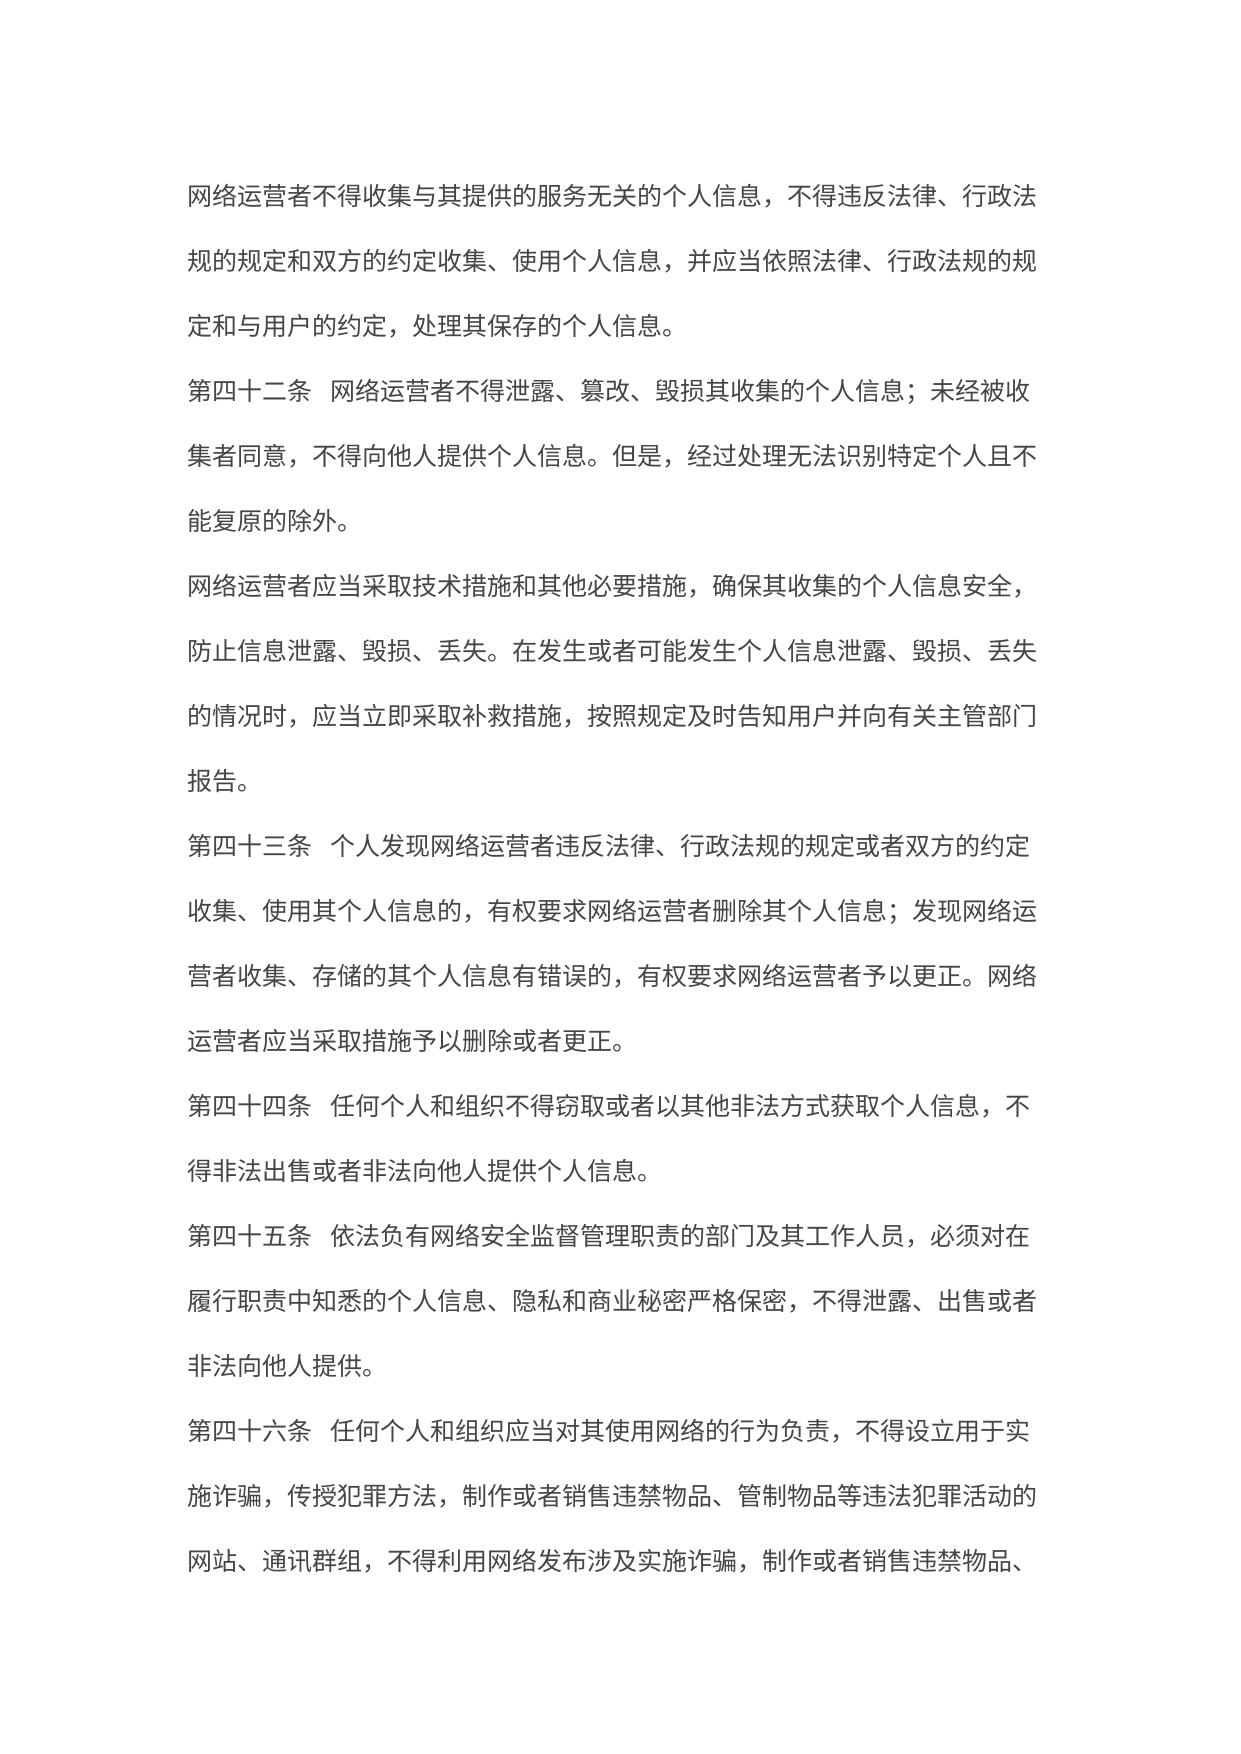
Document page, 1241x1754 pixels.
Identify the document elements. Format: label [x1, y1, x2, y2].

text [187, 162, 1053, 1592]
